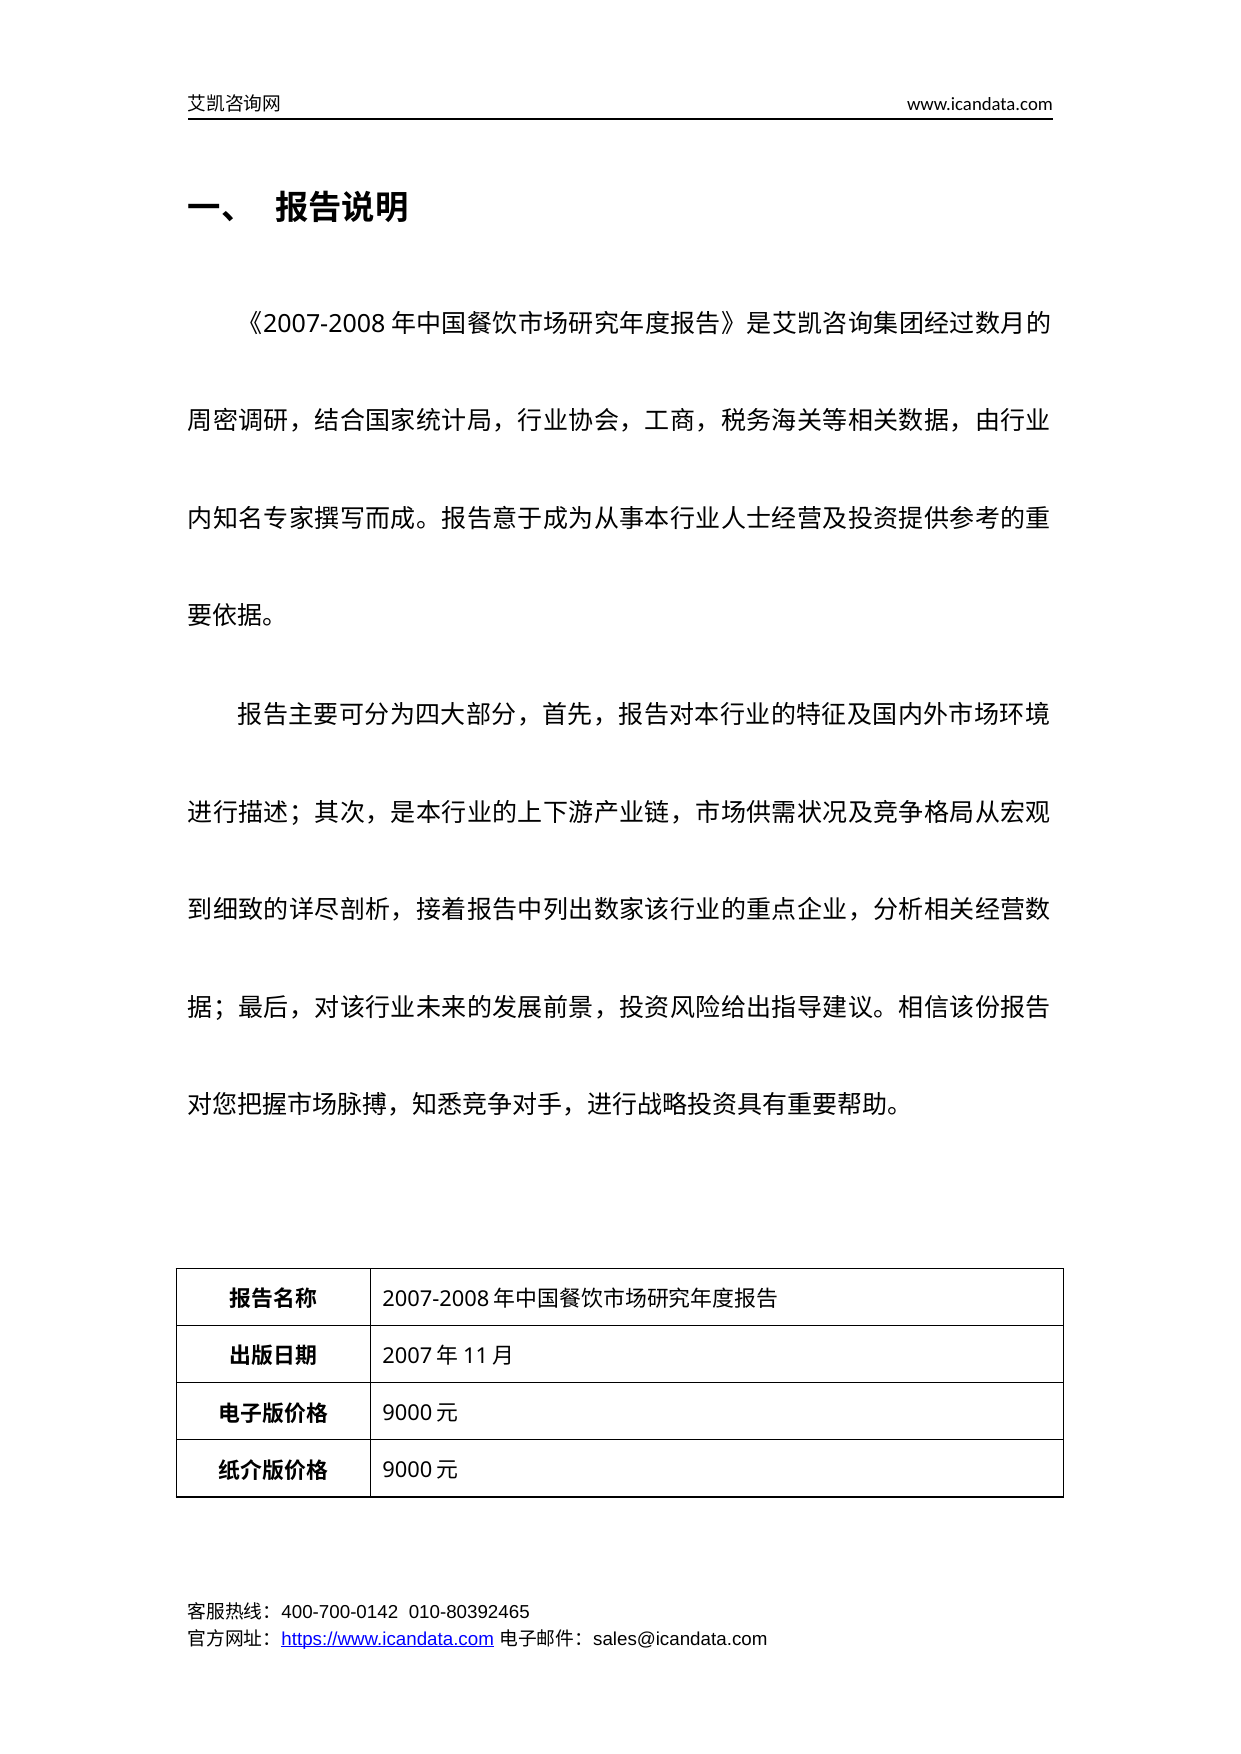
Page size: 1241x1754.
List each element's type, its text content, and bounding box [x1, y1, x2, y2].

table_header 2007-2008年中国餐饮市场研究年度报告 [371, 1269, 1063, 1325]
text 《2007-2008年中国餐饮市场研究年度报告》是艾凯咨询集团经过数月的周密调研，结合国家统计局，行业协会，工商，税务海关等相关数据，由行业内知名专家撰写而成。报告意于成为从事本行业人士经营及投资提供参考的重要依据。 [187, 289, 1053, 646]
table_cell 9000元 [371, 1440, 1063, 1496]
table_cell 出版日期 [177, 1326, 370, 1382]
table_cell 纸介版价格 [177, 1440, 370, 1496]
table_cell 2007年11月 [371, 1326, 1063, 1382]
table_cell 电子版价格 [177, 1383, 370, 1439]
table_cell 9000元 [371, 1383, 1063, 1439]
text 报告主要可分为四大部分，首先，报告对本行业的特征及国内外市场环境进行描述；其次，是本行业的上下游产业链，市场供需状况及竞争格局从宏观到细致的详尽剖析，接着报告中列出数家该行业的重点企业，分析相关经营数据；最后，对该行业未来的发展前景，投资风险给出指导建议。相信该份报告对您把握市场脉搏，知悉竞争对手，进行战略投资具有重要帮助。 [187, 681, 1053, 1136]
subtitle 报告说明 [187, 172, 1053, 237]
table_header 报告名称 [177, 1269, 370, 1325]
